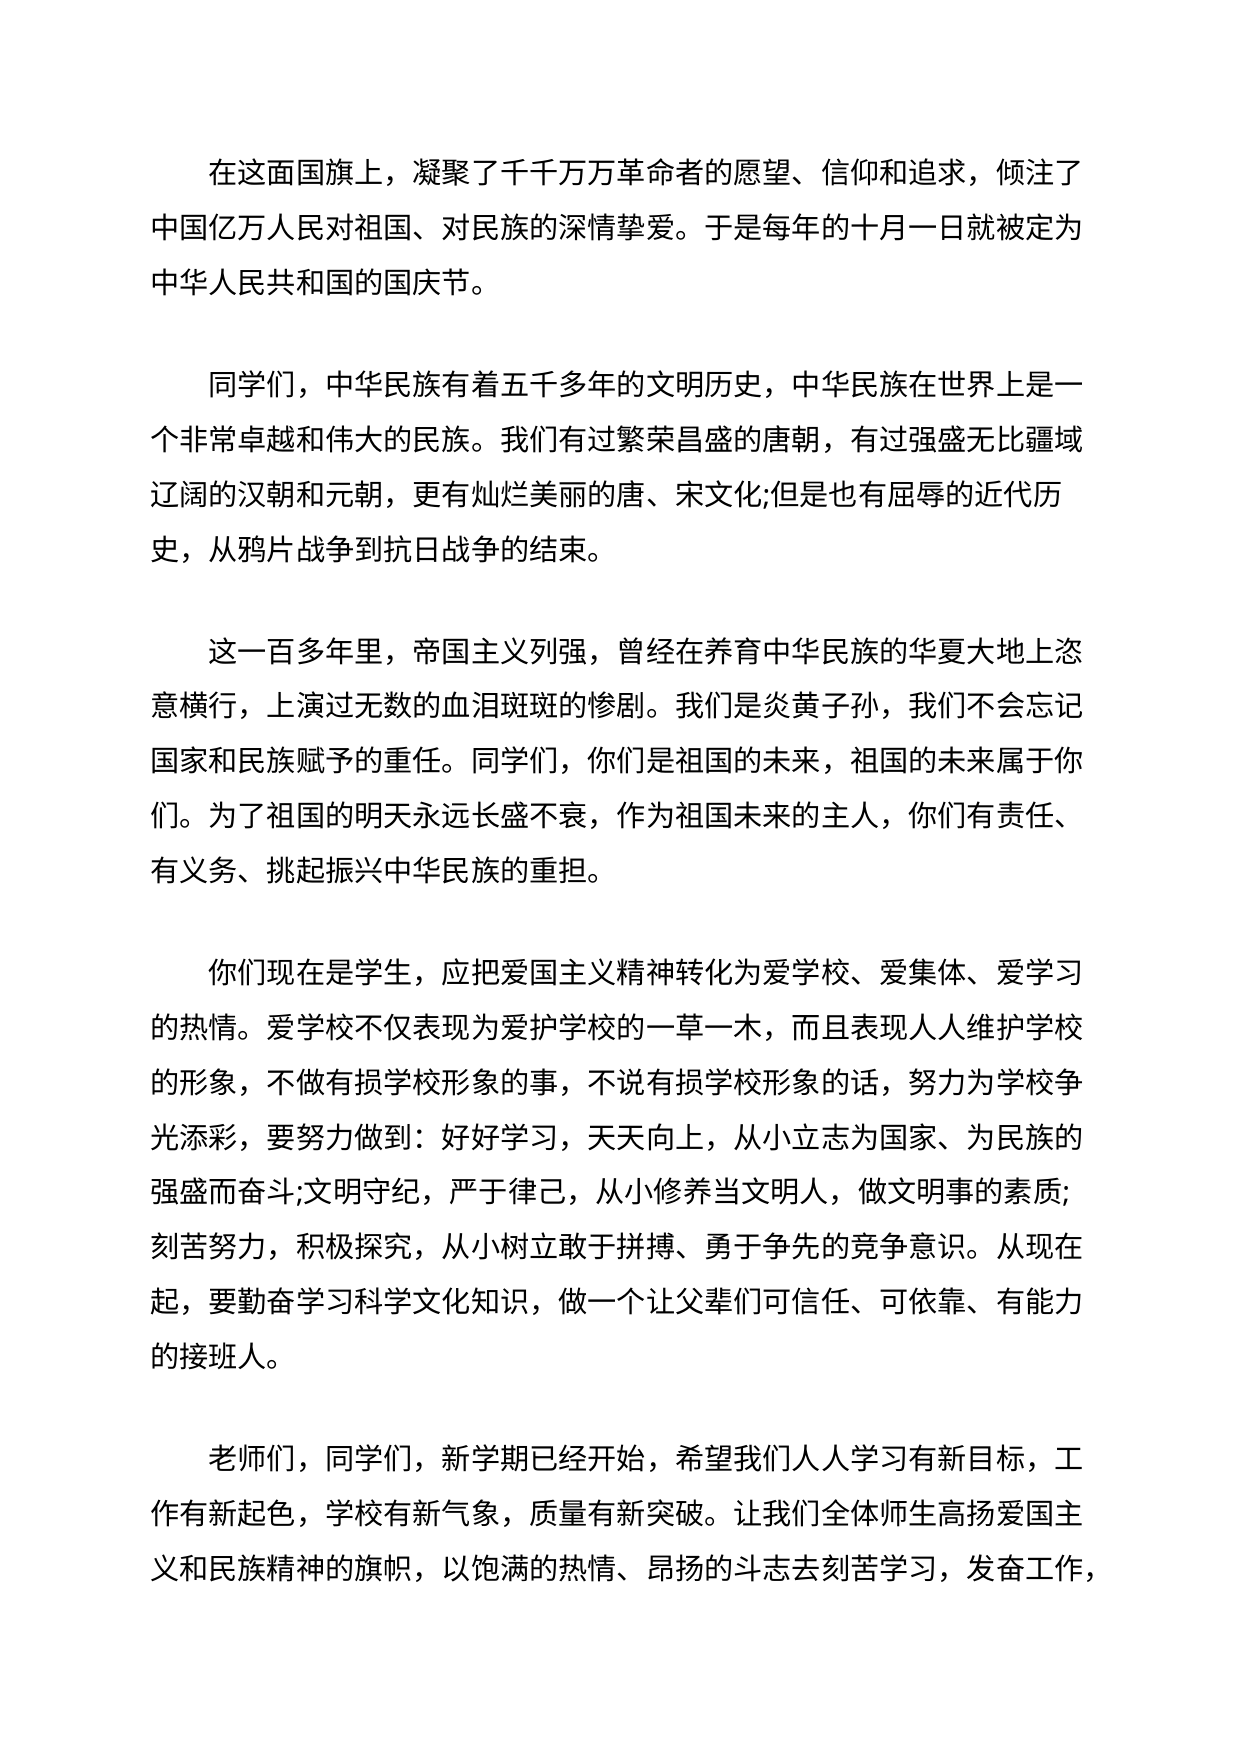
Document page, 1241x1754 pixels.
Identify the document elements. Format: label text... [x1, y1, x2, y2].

text 同学们，中华民族有着五千多年的文明历史，中华民族在世界上是一个非常卓越和伟大的民族。我们有过繁荣昌盛的唐朝，有过强盛无比疆域辽阔的汉朝和元朝，更有灿烂美丽的唐、宋文化;但是也有屈辱的近代历史，从鸦片战争到抗日战争的结束。 [150, 362, 1090, 569]
text 在这面国旗上，凝聚了千千万万革命者的愿望、信仰和追求，倾注了中国亿万人民对祖国、对民族的深情挚爱。于是每年的十月一日就被定为中华人民共和国的国庆节。 [150, 150, 1090, 302]
text 你们现在是学生，应把爱国主义精神转化为爱学校、爱集体、爱学习的热情。爱学校不仅表现为爱护学校的一草一木，而且表现人人维护学校的形象，不做有损学校形象的事，不说有损学校形象的话，努力为学校争光添彩，要努力做到：好好学习，天天向上，从小立志为国家、为民族的强盛而奋斗;文明守纪，严于律己，从小修养当文明人，做文明事的素质;刻苦努力，积极探究，从小树立敢于拼搏、勇于争先的竞争意识。从现在起，要勤奋学习科学文化知识，做一个让父辈们可信任、可依靠、有能力的接班人。 [150, 949, 1090, 1376]
text 这一百多年里，帝国主义列强，曾经在养育中华民族的华夏大地上恣意横行，上演过无数的血泪斑斑的惨剧。我们是炎黄子孙，我们不会忘记国家和民族赋予的重任。同学们，你们是祖国的未来，祖国的未来属于你们。为了祖国的明天永远长盛不衰，作为祖国未来的主人，你们有责任、有义务、挑起振兴中华民族的重担。 [150, 628, 1090, 890]
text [150, 1436, 1090, 1588]
